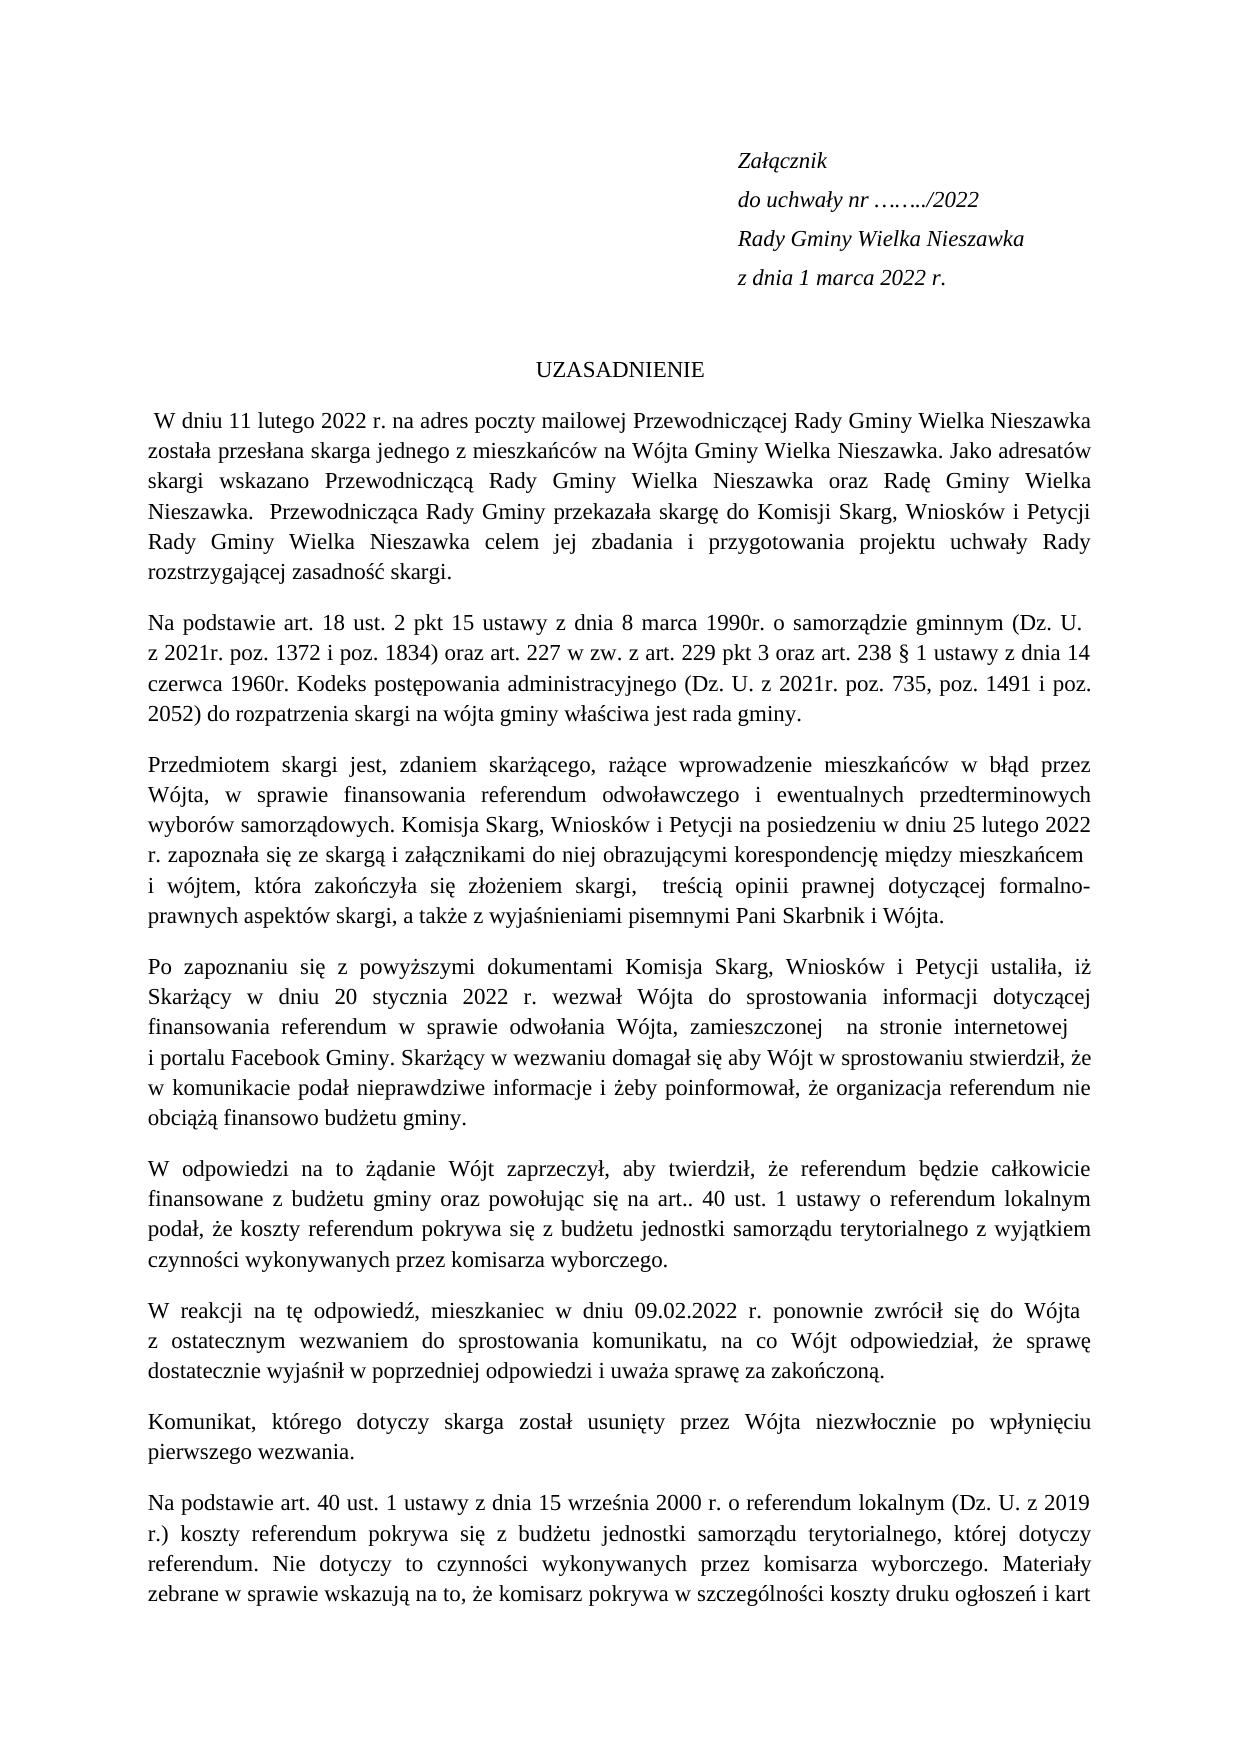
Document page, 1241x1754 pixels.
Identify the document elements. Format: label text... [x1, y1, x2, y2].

text W dniu 11 lutego 2022 r. na adres poczty mailowej Przewodniczącej Rady Gminy Wielka Nieszawka została przesłana skarga jednego z mieszkańców na Wójta Gminy Wielka Nieszawka. Jako adresatów skargi wskazano Przewodniczącą Rady Gminy Wielka Nieszawka oraz Radę Gminy Wielka Nieszawka. Przewodnicząca Rady Gminy przekazała skargę do Komisji Skarg, Wniosków i Petycji Rady Gminy Wielka Nieszawka celem jej zbadania i przygotowania projektu uchwały Rady rozstrzygającej zasadność skargi. [148, 407, 1093, 584]
text W reakcji na tę odpowiedź, mieszkaniec w dniu 09.02.2022 r. ponownie zwrócił się do Wójta z ostatecznym wezwaniem do sprostowania komunikatu, na co Wójt odpowiedział, że sprawę dostatecznie wyjaśnił w poprzedniej odpowiedzi i uważa sprawę za zakończoną. [148, 1297, 1093, 1383]
text UZASADNIENIE [148, 356, 1093, 382]
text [148, 1489, 1093, 1606]
text Przedmiotem skargi jest, zdaniem skarżącego, rażące wprowadzenie mieszkańców w błąd przez Wójta, w sprawie finansowania referendum odwoławczego i ewentualnych przedterminowych wyborów samorządowych. Komisja Skarg, Wniosków i Petycji na posiedzeniu w dniu 25 lutego 2022 r. zapoznała się ze skargą i załącznikami do niej obrazującymi korespondencję między mieszkańcem i wójtem, która zakończyła się złożeniem skargi, treścią opinii prawnej dotyczącej formalno-prawnych aspektów skargi, a także z wyjaśnieniami pisemnymi Pani Skarbnik i Wójta. [148, 751, 1093, 928]
text Po zapoznaniu się z powyższymi dokumentami Komisja Skarg, Wniosków i Petycji ustaliła, iż Skarżący w dniu 20 stycznia 2022 r. wezwał Wójta do sprostowania informacji dotyczącej finansowania referendum w sprawie odwołania Wójta, zamieszczonej na stronie internetowej i portalu Facebook Gminy. Skarżący w wezwaniu domagał się aby Wójt w sprostowaniu stwierdził, że w komunikacie podał nieprawdziwe informacje i żeby poinformował, że organizacja referendum nie obciążą finansowo budżetu gminy. [148, 953, 1093, 1130]
text W odpowiedzi na to żądanie Wójt zaprzeczył, aby twierdził, że referendum będzie całkowicie finansowane z budżetu gminy oraz powołując się na art.. 40 ust. 1 ustawy o referendum lokalnym podał, że koszty referendum pokrywa się z budżetu jednostki samorządu terytorialnego z wyjątkiem czynności wykonywanych przez komisarza wyborczego. [148, 1155, 1093, 1272]
text Na podstawie art. 18 ust. 2 pkt 15 ustawy z dnia 8 marca 1990r. o samorządzie gminnym (Dz. U. z 2021r. poz. 1372 i poz. 1834) oraz art. 227 w zw. z art. 229 pkt 3 oraz art. 238 § 1 ustawy z dnia 14 czerwca 1960r. Kodeks postępowania administracyjnego (Dz. U. z 2021r. poz. 735, poz. 1491 i poz. 2052) do rozpatrzenia skargi na wójta gminy właściwa jest rada gminy. [148, 609, 1093, 726]
text z dnia 1 marca 2022 r. [664, 264, 1093, 291]
text Rady Gminy Wielka Nieszawka [664, 225, 1093, 252]
text Komunikat, którego dotyczy skarga został usunięty przez Wójta niezwłocznie po wpłynięciu pierwszego wezwania. [148, 1408, 1093, 1465]
text Załącznik [664, 148, 1093, 174]
text do uchwały nr ……../2022 [664, 186, 1093, 213]
